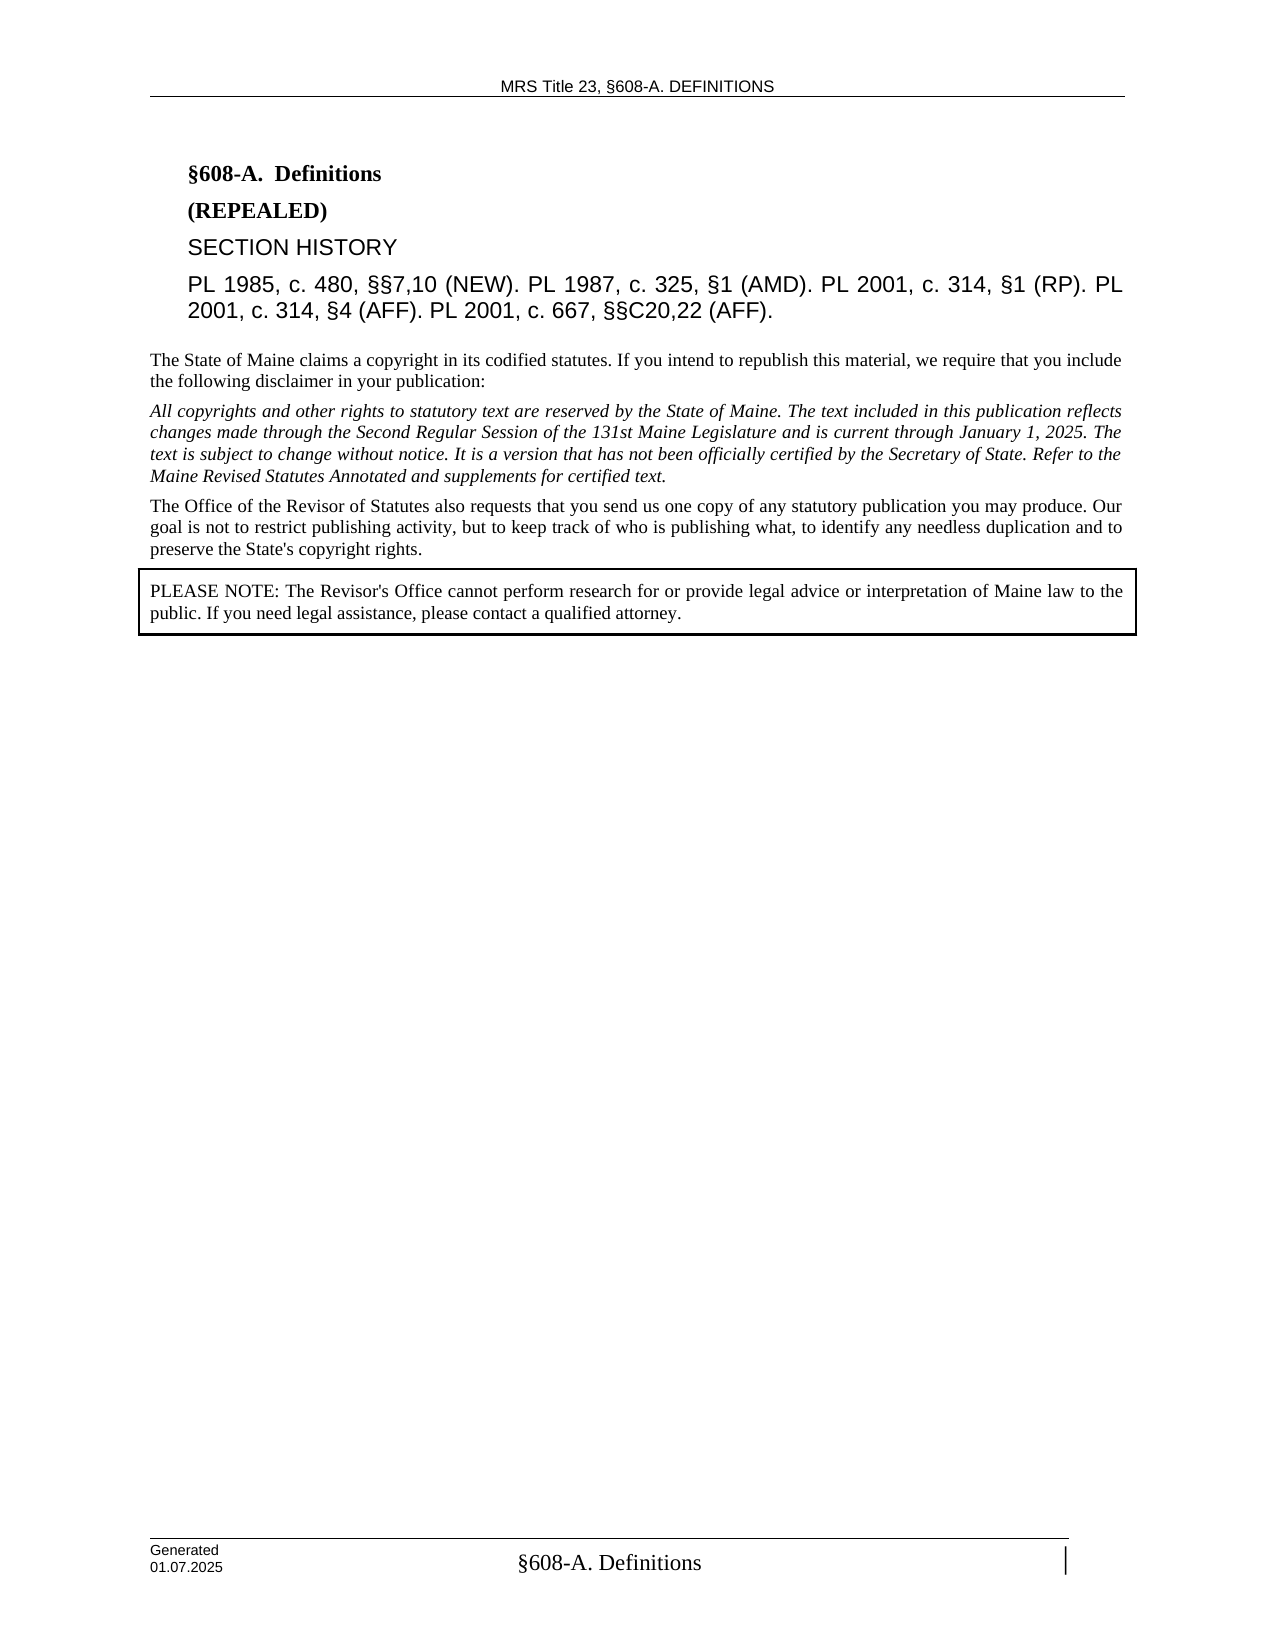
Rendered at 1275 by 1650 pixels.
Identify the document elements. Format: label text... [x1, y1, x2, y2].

text (REPEALED) [187, 197, 1125, 223]
text The Office of the Revisor of Statutes also requests that you send us one copy of any statutory publication you may produce. Our goal is not to restrict publishing activity, but to keep track of who is publishing what, to identify any needless duplication and to preserve the State's copyright rights. [150, 494, 1125, 559]
text The State of Maine claims a copyright in its codified statutes. If you intend to republish this material, we require that you include the following disclaimer in your publication: [150, 348, 1125, 392]
text PL 1985, c. 480, §§7,10 (NEW). PL 1987, c. 325, §1 (AMD). PL 2001, c. 314, §1 (RP). PL 2001, c. 314, §4 (AFF). PL 2001, c. 667, §§C20,22 (AFF). [187, 271, 1125, 323]
text SECTION HISTORY [187, 234, 1125, 260]
text PLEASE NOTE: The Revisor's Office cannot perform research for or provide legal advice or interpretation of Maine law to the public. If you need legal assistance, please contact a qualified attorney. [140, 570, 1135, 633]
text All copyrights and other rights to statutory text are reserved by the State of Maine. The text included in this publication reflects changes made through the Second Regular Session of the 131st Maine Legislature and is current through January 1, 2025 . The text is subject to change without notice. It is a version that has not been officially certified by the Secretary of State. Refer to the Maine Revised Statutes Annotated and supplements for certified text. [150, 400, 1125, 486]
text §608-A. Definitions [187, 160, 1125, 187]
